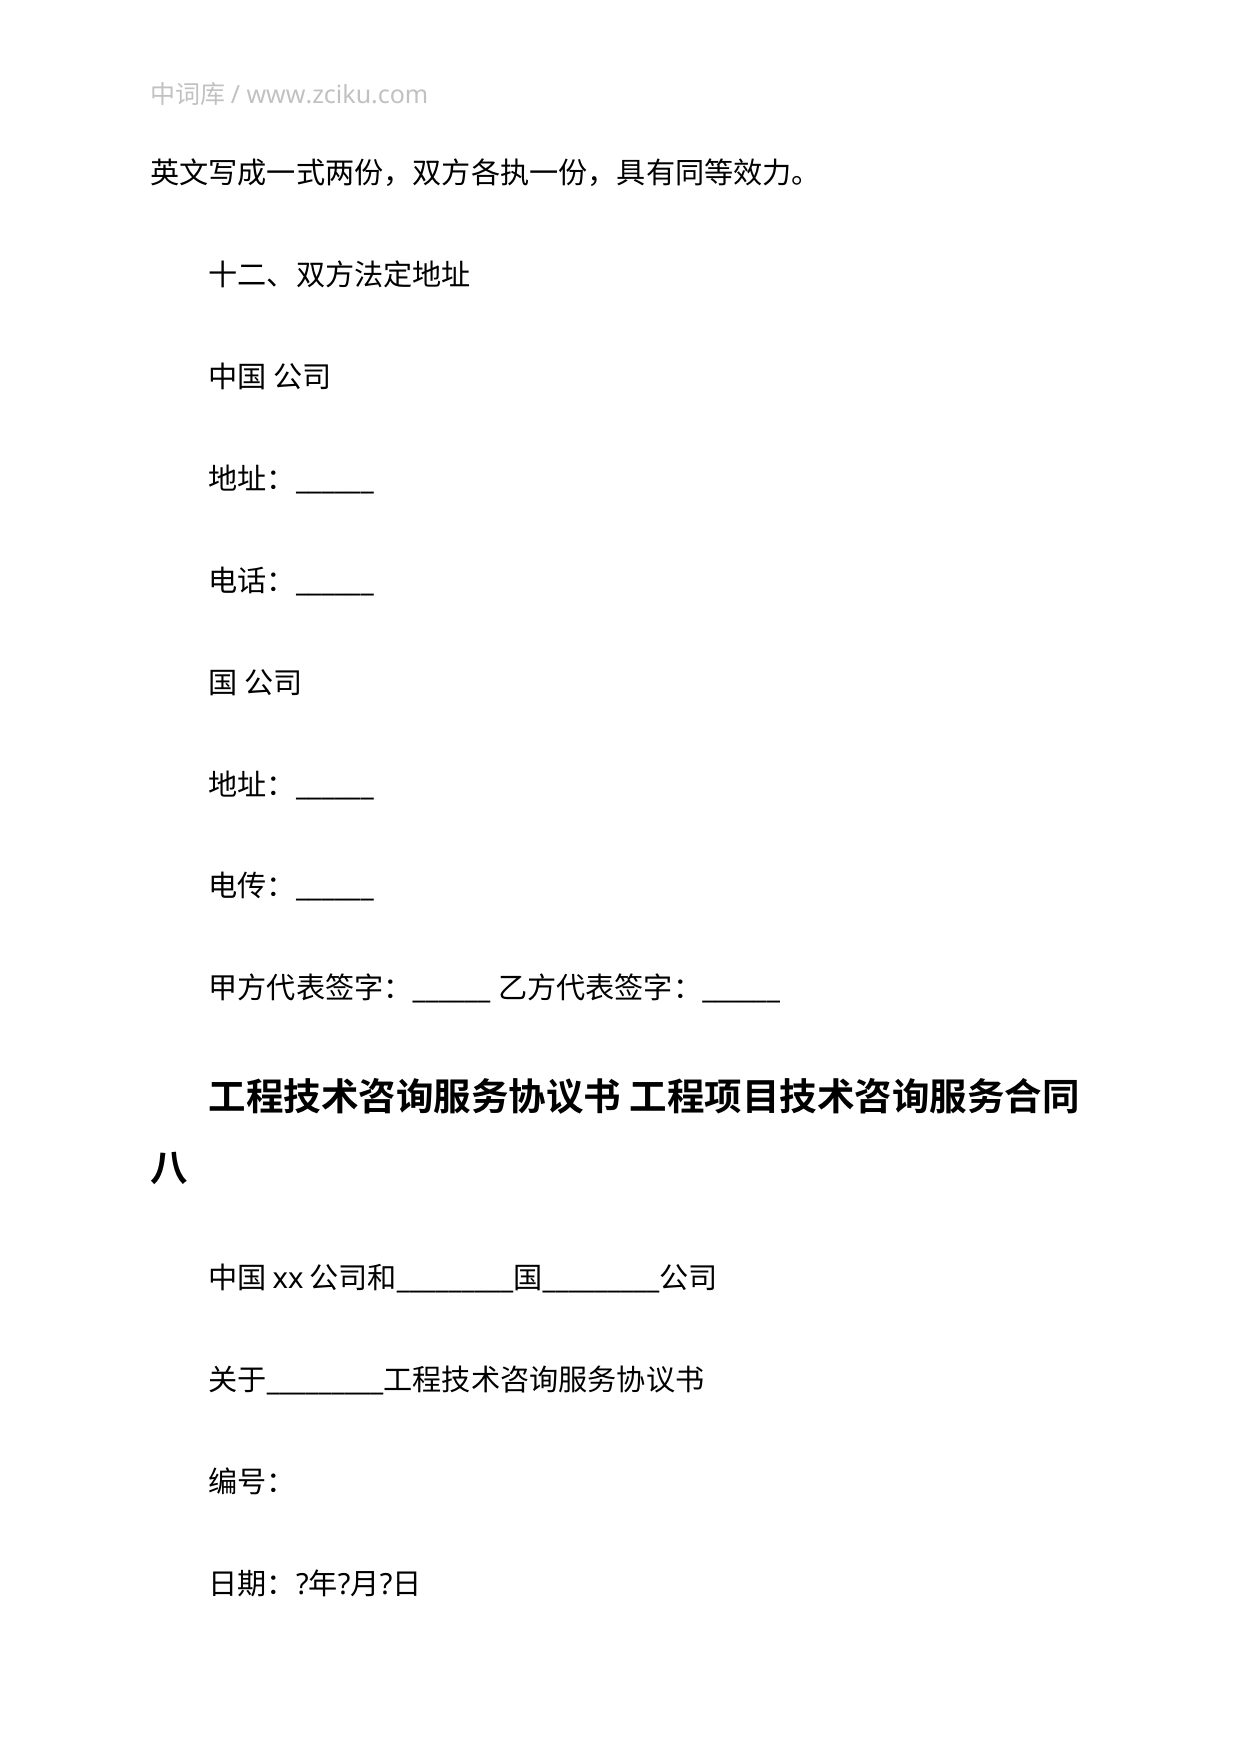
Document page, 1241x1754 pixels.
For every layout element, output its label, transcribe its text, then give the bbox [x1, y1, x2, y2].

text 十二、双方法定地址 [150, 252, 1090, 294]
text 中国 公司 [150, 353, 1090, 396]
text 工程技术咨询服务协议书 工程项目技术咨询服务合同八 [150, 1067, 1090, 1192]
text 地址：______ [150, 761, 1090, 803]
text 编号： [150, 1459, 1090, 1501]
text 关于_________工程技术咨询服务协议书 [150, 1357, 1090, 1399]
text 地址：______ [150, 455, 1090, 498]
text 甲方代表签字：______ 乙方代表签字：______ [150, 965, 1090, 1007]
text 国 公司 [150, 659, 1090, 702]
text 电传：______ [150, 863, 1090, 905]
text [150, 150, 1090, 192]
text 中国xx公司和_________国_________公司 [150, 1255, 1090, 1297]
text 电话：______ [150, 557, 1090, 600]
text 日期：?年?月?日 [150, 1561, 1090, 1603]
